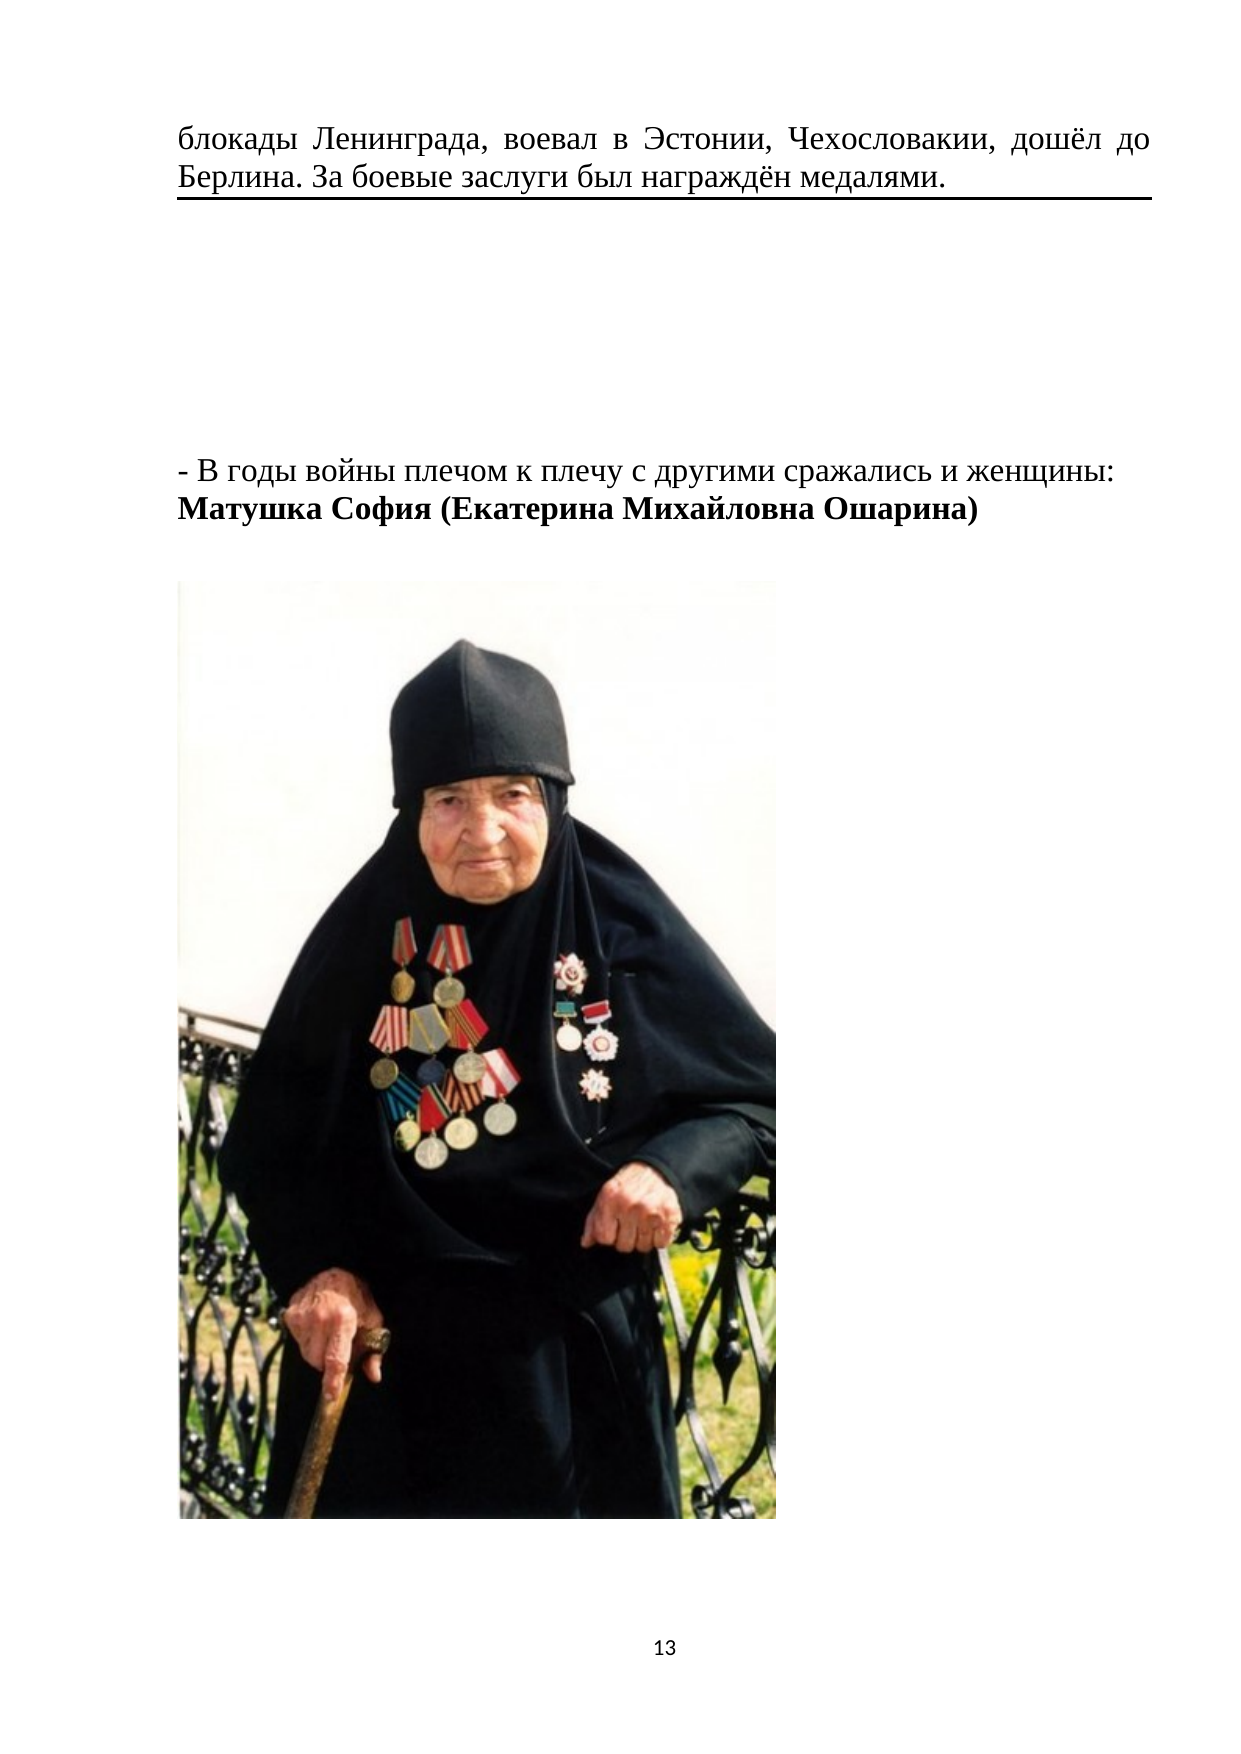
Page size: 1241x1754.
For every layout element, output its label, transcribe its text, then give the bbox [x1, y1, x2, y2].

picture [177, 581, 776, 1519]
subtitle - В годы войны плечом к плечу с другими сражались и женщины: Матушка София (Екатерина Михайловна Ошарина) [177, 450, 1152, 527]
